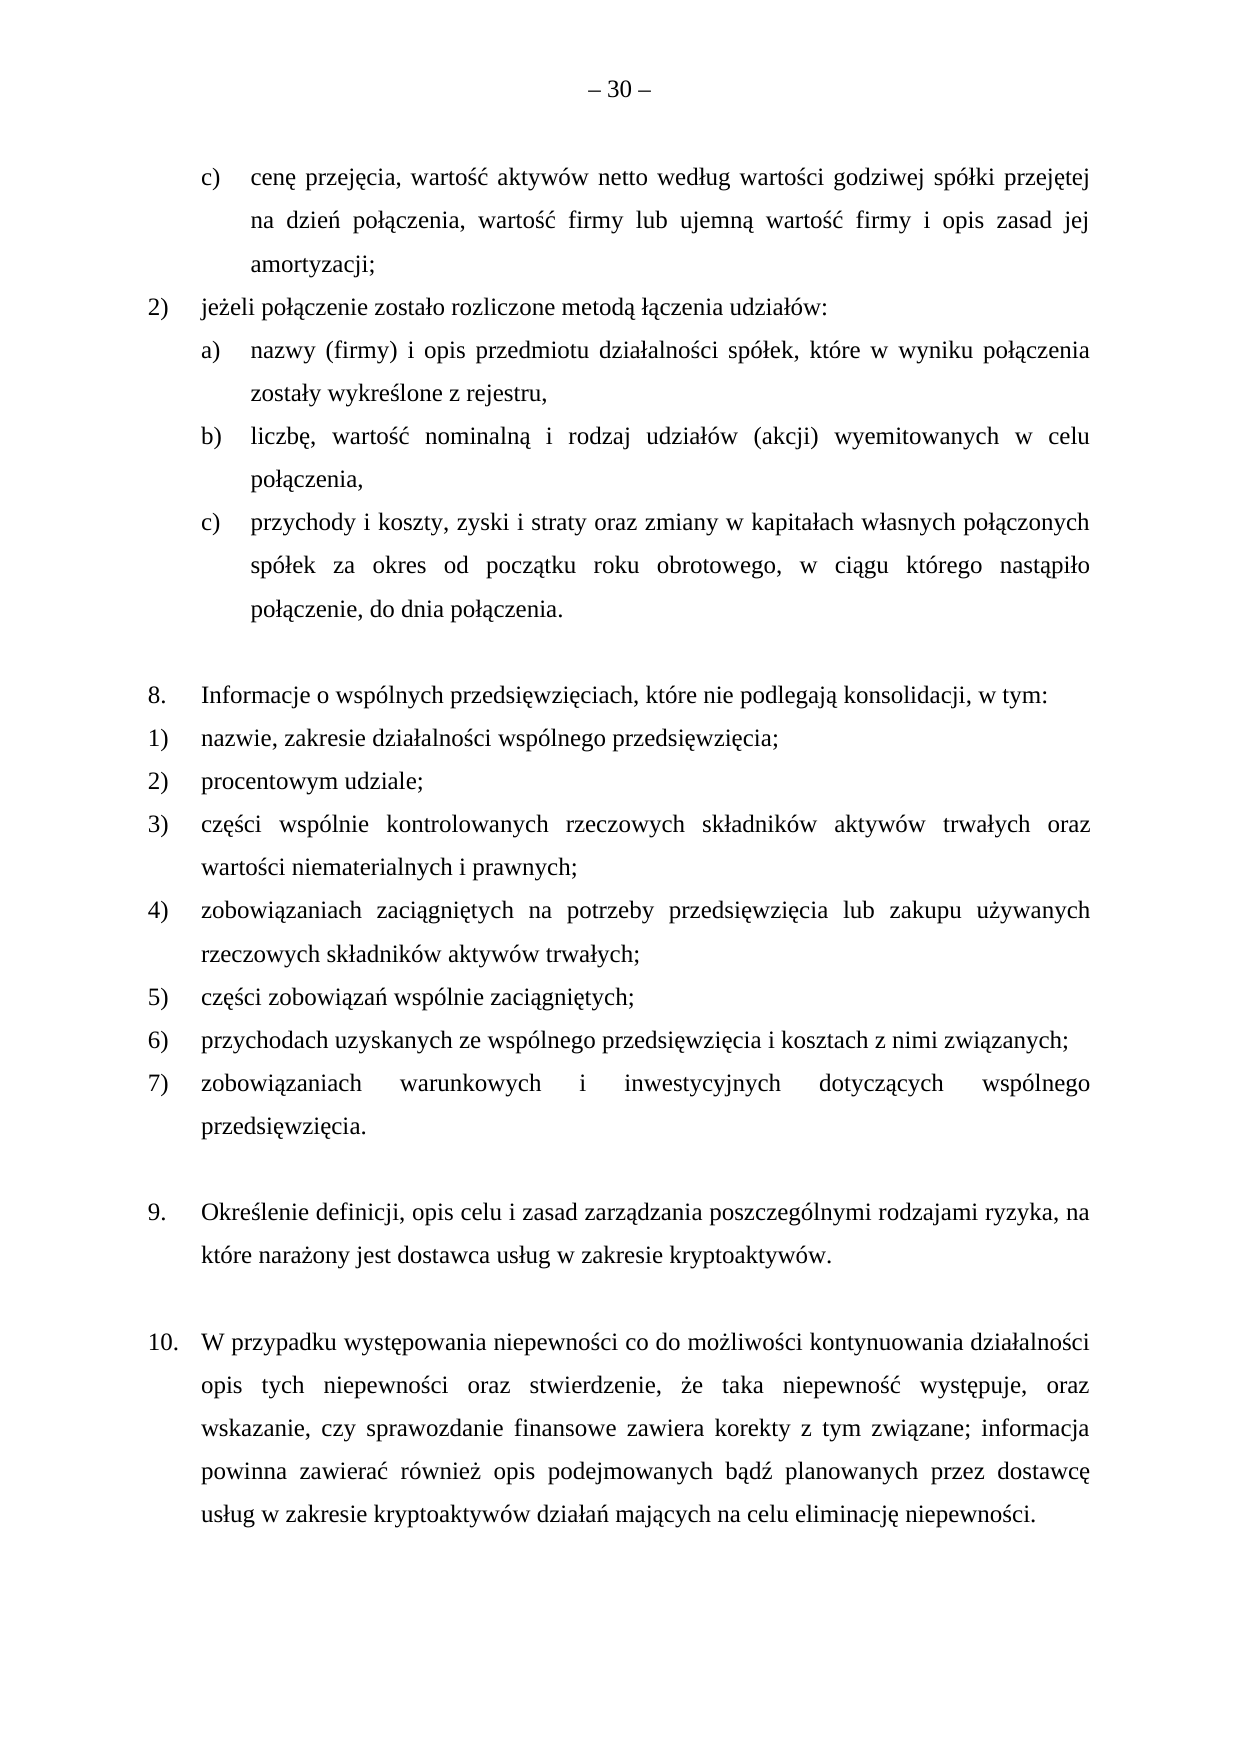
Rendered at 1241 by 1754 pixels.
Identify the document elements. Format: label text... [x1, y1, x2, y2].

text 2) jeżeli połączenie zostało rozliczone metodą łączenia udziałów: [148, 292, 1091, 321]
text 7) zobowiązaniach warunkowych i inwestycyjnych dotyczących wspólnego przedsięwzięcia. [148, 1068, 1091, 1140]
text c) przychody i koszty, zyski i straty oraz zmiany w kapitałach własnych połączonych spółek za okres od początku roku obrotowego, w ciągu którego nastąpiło połączenie, do dnia połączenia. [201, 507, 1091, 622]
text 4) zobowiązaniach zaciągniętych na potrzeby przedsięwzięcia lub zakupu używanych rzeczowych składników aktywów trwałych; [148, 896, 1091, 967]
text 6) przychodach uzyskanych ze wspólnego przedsięwzięcia i kosztach z nimi związanych; [148, 1025, 1091, 1054]
text 1) nazwie, zakresie działalności wspólnego przedsięwzięcia; [148, 723, 1091, 752]
text 9. Określenie definicji, opis celu i zasad zarządzania poszczególnymi rodzajami ryzyka, na które narażony jest dostawca usług w zakresie kryptoaktywów. [148, 1197, 1091, 1269]
text c) cenę przejęcia, wartość aktywów netto według wartości godziwej spółki przejętej na dzień połączenia, wartość firmy lub ujemną wartość firmy i opis zasad jej amortyzacji; [201, 162, 1091, 277]
text 3) części wspólnie kontrolowanych rzeczowych składników aktywów trwałych oraz wartości niematerialnych i prawnych; [148, 809, 1091, 881]
text b) liczbę, wartość nominalną i rodzaj udziałów (akcji) wyemitowanych w celu połączenia, [201, 421, 1091, 493]
text 8. Informacje o wspólnych przedsięwzięciach, które nie podlegają konsolidacji, w tym: [148, 680, 1091, 709]
text 2) procentowym udziale; [148, 766, 1091, 795]
text a) nazwy (firmy) i opis przedmiotu działalności spółek, które w wyniku połączenia zostały wykreślone z rejestru, [201, 335, 1091, 407]
text 10. W przypadku występowania niepewności co do możliwości kontynuowania działalności opis tych niepewności oraz stwierdzenie, że taka niepewność występuje, oraz wskazanie, czy sprawozdanie finansowe zawiera korekty z tym związane; informacja powinna zawierać również opis podejmowanych bądź planowanych przez dostawcę usług w zakresie kryptoaktywów działań mających na celu eliminację niepewności. [148, 1327, 1091, 1528]
text 5) części zobowiązań wspólnie zaciągniętych; [148, 982, 1091, 1011]
